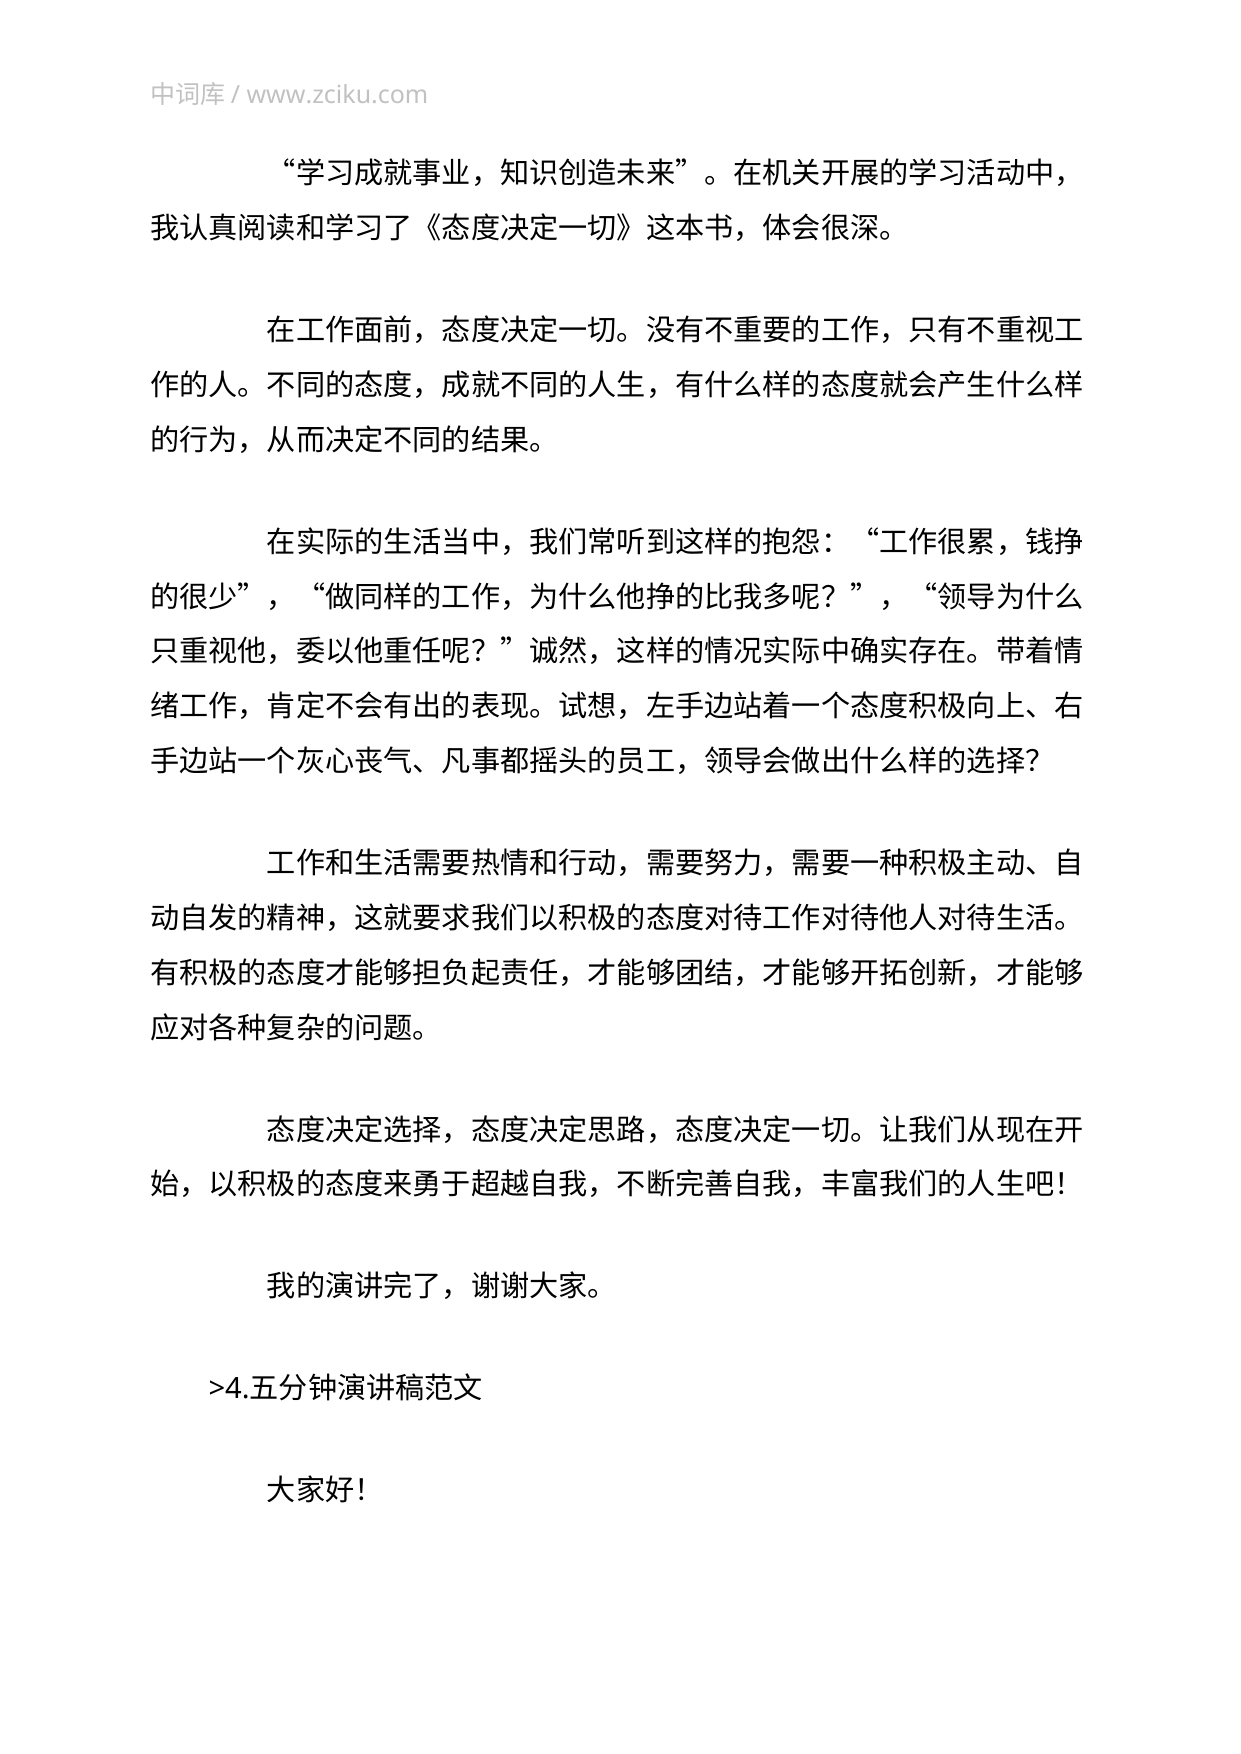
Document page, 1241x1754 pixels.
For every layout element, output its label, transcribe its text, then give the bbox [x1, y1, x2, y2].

text >4.五分钟演讲稿范文 [150, 1364, 1090, 1407]
text 工作和生活需要热情和行动，需要努力，需要一种积极主动、自动自发的精神，这就要求我们以积极的态度对待工作对待他人对待生活。有积极的态度才能够担负起责任，才能够团结，才能够开拓创新，才能够应对各种复杂的问题。 [150, 839, 1090, 1047]
text 我的演讲完了，谢谢大家。 [150, 1263, 1090, 1305]
text 在工作面前，态度决定一切。没有不重要的工作，只有不重视工作的人。不同的态度，成就不同的人生，有什么样的态度就会产生什么样的行为，从而决定不同的结果。 [150, 307, 1090, 459]
text 大家好！ [150, 1466, 1090, 1509]
text 态度决定选择，态度决定思路，态度决定一切。让我们从现在开始，以积极的态度来勇于超越自我，不断完善自我，丰富我们的人生吧！ [150, 1106, 1090, 1203]
text 在实际的生活当中，我们常听到这样的抱怨：“工作很累，钱挣的很少”，“做同样的工作，为什么他挣的比我多呢？”，“领导为什么只重视他，委以他重任呢？”诚然，这样的情况实际中确实存在。带着情绪工作，肯定不会有出的表现。试想，左手边站着一个态度积极向上、右手边站一个灰心丧气、凡事都摇头的员工，领导会做出什么样的选择？ [150, 518, 1090, 780]
text “学习成就事业，知识创造未来”。在机关开展的学习活动中，我认真阅读和学习了《态度决定一切》这本书，体会很深。 [150, 150, 1090, 247]
